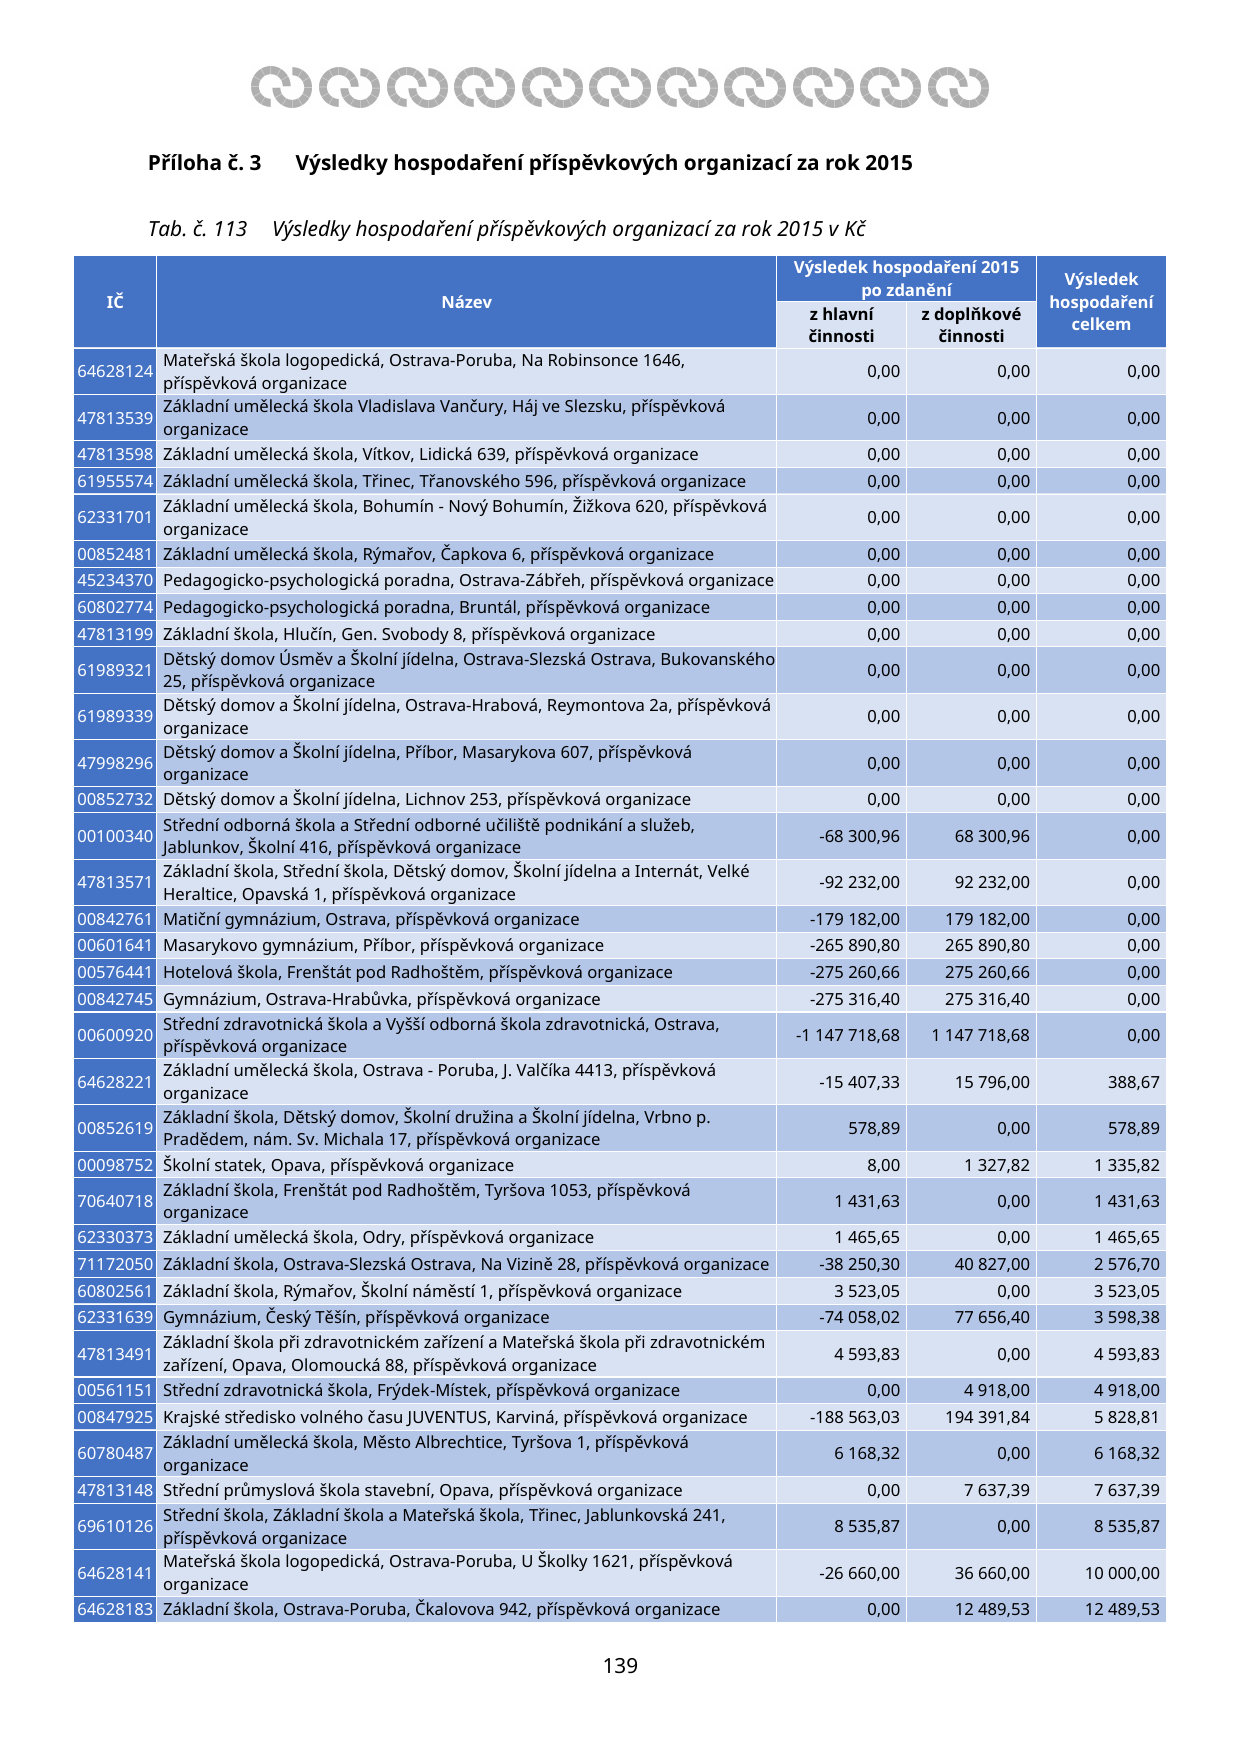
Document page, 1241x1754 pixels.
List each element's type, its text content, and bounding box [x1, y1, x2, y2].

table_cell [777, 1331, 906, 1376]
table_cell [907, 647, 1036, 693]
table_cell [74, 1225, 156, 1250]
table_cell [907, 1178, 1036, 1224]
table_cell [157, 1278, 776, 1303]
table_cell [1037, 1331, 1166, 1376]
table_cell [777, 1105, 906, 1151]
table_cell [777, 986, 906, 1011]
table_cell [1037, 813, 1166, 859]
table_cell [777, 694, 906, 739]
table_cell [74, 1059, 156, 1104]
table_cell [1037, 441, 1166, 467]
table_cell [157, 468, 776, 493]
picture [793, 67, 854, 108]
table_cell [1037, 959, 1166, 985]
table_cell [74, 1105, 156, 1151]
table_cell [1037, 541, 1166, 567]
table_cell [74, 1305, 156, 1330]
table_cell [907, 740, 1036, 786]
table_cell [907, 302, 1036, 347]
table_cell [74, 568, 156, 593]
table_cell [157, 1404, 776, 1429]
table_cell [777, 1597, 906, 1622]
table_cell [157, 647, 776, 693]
picture [251, 66, 312, 108]
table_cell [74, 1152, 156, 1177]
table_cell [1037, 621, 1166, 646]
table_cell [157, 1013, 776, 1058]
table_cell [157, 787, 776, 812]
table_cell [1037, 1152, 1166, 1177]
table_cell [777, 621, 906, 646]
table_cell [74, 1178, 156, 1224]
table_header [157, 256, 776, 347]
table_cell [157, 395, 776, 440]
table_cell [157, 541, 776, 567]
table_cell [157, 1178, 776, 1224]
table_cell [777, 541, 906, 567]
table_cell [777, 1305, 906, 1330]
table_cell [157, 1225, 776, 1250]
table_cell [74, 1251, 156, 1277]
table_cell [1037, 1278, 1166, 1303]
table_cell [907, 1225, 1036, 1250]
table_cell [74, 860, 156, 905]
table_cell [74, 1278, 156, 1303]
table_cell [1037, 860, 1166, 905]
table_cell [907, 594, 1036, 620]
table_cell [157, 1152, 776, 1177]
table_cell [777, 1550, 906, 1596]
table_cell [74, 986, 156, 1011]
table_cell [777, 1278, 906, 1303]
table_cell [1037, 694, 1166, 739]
picture [589, 67, 651, 108]
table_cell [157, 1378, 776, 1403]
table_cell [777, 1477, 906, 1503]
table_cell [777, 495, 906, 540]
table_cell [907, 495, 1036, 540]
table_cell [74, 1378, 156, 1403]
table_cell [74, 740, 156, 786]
picture [860, 67, 921, 108]
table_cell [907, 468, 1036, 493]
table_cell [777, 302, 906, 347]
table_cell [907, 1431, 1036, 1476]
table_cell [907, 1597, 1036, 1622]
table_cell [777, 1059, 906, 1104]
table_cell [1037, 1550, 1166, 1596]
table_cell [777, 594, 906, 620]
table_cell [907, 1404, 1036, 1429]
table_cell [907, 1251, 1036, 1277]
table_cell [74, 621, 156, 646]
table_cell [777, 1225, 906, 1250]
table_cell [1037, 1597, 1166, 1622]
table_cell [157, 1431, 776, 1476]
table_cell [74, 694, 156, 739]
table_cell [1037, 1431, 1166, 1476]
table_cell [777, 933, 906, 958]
picture [724, 67, 786, 108]
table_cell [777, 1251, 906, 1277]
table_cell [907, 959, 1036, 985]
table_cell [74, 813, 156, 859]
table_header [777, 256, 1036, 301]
text Výsledky hospodaření příspěvkových organizací za rok 2015 v Kč [148, 214, 1092, 242]
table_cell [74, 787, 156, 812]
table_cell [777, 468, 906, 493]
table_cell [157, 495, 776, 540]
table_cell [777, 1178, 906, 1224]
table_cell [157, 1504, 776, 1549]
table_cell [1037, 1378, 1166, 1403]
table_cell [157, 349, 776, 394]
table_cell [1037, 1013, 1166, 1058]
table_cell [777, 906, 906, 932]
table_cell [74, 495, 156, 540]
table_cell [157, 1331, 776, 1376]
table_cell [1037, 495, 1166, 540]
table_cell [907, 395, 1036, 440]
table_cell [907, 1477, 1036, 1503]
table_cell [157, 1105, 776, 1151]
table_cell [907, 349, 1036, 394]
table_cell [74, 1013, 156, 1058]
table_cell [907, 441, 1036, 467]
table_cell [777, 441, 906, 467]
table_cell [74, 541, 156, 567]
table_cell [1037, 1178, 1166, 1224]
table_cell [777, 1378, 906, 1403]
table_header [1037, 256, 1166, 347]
text Výsledky hospodaření příspěvkových organizací za rok 2015 [148, 148, 1092, 176]
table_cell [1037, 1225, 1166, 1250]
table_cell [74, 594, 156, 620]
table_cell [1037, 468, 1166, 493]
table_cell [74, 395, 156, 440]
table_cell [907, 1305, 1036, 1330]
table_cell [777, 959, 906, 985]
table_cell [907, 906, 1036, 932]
picture [657, 67, 718, 108]
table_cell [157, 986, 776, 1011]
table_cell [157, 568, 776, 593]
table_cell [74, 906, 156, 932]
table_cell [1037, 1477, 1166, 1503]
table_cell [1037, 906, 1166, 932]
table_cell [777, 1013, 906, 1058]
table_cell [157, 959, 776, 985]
picture [387, 67, 448, 108]
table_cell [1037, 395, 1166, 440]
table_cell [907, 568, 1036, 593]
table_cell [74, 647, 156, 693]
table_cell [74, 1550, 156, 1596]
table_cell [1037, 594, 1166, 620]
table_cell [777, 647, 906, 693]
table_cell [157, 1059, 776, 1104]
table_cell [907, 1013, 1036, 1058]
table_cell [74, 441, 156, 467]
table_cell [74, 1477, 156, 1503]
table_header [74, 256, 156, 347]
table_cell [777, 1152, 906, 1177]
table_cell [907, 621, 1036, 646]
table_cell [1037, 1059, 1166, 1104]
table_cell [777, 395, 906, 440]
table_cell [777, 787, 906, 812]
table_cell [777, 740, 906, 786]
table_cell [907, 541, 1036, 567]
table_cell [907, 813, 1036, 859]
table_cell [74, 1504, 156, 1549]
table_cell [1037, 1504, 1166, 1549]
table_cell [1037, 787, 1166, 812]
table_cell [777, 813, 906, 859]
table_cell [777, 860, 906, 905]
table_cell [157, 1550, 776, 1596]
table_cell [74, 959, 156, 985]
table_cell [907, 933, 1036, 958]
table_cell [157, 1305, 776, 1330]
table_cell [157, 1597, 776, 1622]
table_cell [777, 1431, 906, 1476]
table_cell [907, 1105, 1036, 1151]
picture [928, 67, 989, 108]
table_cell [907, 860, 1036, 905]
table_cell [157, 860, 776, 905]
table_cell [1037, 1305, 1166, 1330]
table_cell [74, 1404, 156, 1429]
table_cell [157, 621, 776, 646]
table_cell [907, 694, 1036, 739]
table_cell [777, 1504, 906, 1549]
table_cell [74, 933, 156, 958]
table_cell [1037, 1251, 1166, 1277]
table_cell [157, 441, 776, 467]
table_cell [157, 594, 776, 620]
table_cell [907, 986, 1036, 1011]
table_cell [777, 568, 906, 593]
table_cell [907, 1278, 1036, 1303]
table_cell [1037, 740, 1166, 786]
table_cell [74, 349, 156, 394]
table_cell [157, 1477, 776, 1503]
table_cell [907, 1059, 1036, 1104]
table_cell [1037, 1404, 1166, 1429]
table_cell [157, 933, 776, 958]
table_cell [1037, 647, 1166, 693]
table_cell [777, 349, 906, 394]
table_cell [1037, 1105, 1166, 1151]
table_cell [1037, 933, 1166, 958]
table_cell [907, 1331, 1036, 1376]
picture [454, 67, 515, 108]
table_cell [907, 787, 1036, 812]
picture [522, 67, 583, 108]
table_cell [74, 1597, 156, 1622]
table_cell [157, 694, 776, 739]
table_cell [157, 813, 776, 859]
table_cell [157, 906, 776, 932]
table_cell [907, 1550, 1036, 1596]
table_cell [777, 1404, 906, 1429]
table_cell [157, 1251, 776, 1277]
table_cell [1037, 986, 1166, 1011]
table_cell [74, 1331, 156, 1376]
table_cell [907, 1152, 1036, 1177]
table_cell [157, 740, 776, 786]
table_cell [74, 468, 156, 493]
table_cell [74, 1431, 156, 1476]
picture [319, 67, 380, 108]
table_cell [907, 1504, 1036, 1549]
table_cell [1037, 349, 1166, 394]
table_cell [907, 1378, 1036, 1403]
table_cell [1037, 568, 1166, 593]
